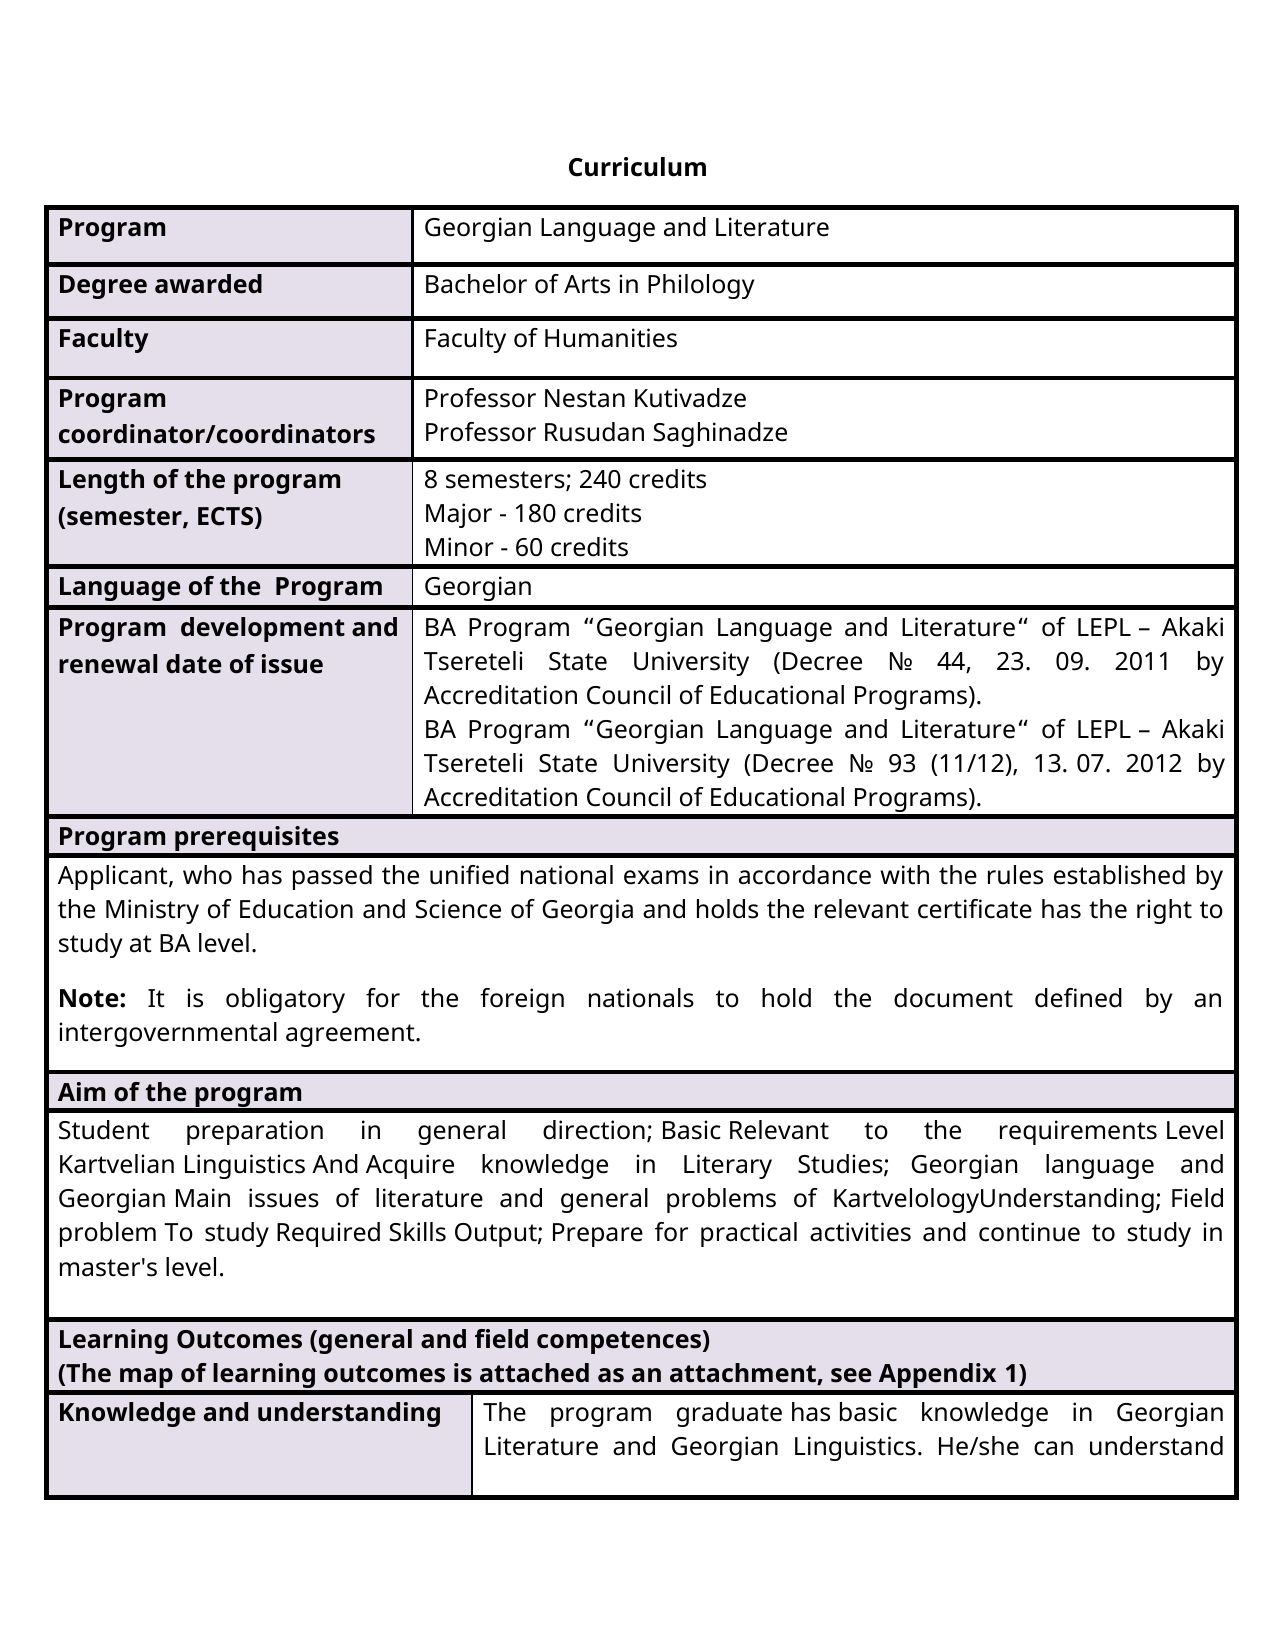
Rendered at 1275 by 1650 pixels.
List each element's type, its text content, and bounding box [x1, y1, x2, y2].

table_cell Program coordinator/coordinators [49, 380, 411, 457]
table_cell Applicant, who has passed the unified national exams in accordance with the rules established by the Ministry of Education and Science of Georgia and holds the relevant certificate has the right to study at BA level. Note: It is obligatory for the foreign nationals to hold the document defined by an intergovernmental agreement. [49, 858, 1234, 1069]
table_cell Program development and renewal date of issue [49, 610, 412, 814]
table_cell 8 semesters; 240 credits Major - 180 credits Minor - 60 credits [413, 462, 1234, 564]
table_cell Professor Nestan Kutivadze Professor Rusudan Saghinadze [414, 380, 1234, 457]
text Curriculum [150, 150, 1125, 184]
table_cell Program prerequisites [49, 819, 1234, 853]
table_header Program [49, 210, 411, 262]
table_cell Bachelor of Arts in Philology [414, 267, 1234, 316]
table_cell Faculty of Humanities [414, 321, 1234, 376]
table_cell Faculty [49, 321, 411, 376]
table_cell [49, 1395, 471, 1495]
table_cell Aim of the program [49, 1074, 1234, 1108]
table_cell Student preparation in general direction; Basic Relevant to the requirements Level Kartvelian Linguistics And Acquire knowledge in Literary Studies; Georgian language and Georgian Main issues of literature and general problems of KartvelologyUnderstanding; Field problem To study Required Skills Output; Prepare for practical activities and continue to study in master's level. [49, 1113, 1234, 1317]
table_cell BA Program “Georgian Language and Literature“ of LEPL – Akaki Tsereteli State University (Decree № 44, 23. 09. 2011 by Accreditation Council of Educational Programs). BA Program “Georgian Language and Literature“ of LEPL – Akaki Tsereteli State University (Decree № 93 (11/12), 13. 07. 2012 by Accreditation Council of Educational Programs). [413, 610, 1234, 814]
table_cell Language of the Program [49, 569, 412, 605]
table_cell Georgian [413, 569, 1234, 605]
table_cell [473, 1395, 1234, 1495]
table_cell Degree awarded [49, 267, 411, 316]
table_cell Learning Outcomes (general and field competences) (The map of learning outcomes is attached as an attachment, see Appendix 1) [49, 1322, 1234, 1390]
table_cell Length of the program (semester, ECTS) [49, 462, 412, 564]
table_header Georgian Language and Literature [414, 210, 1234, 262]
